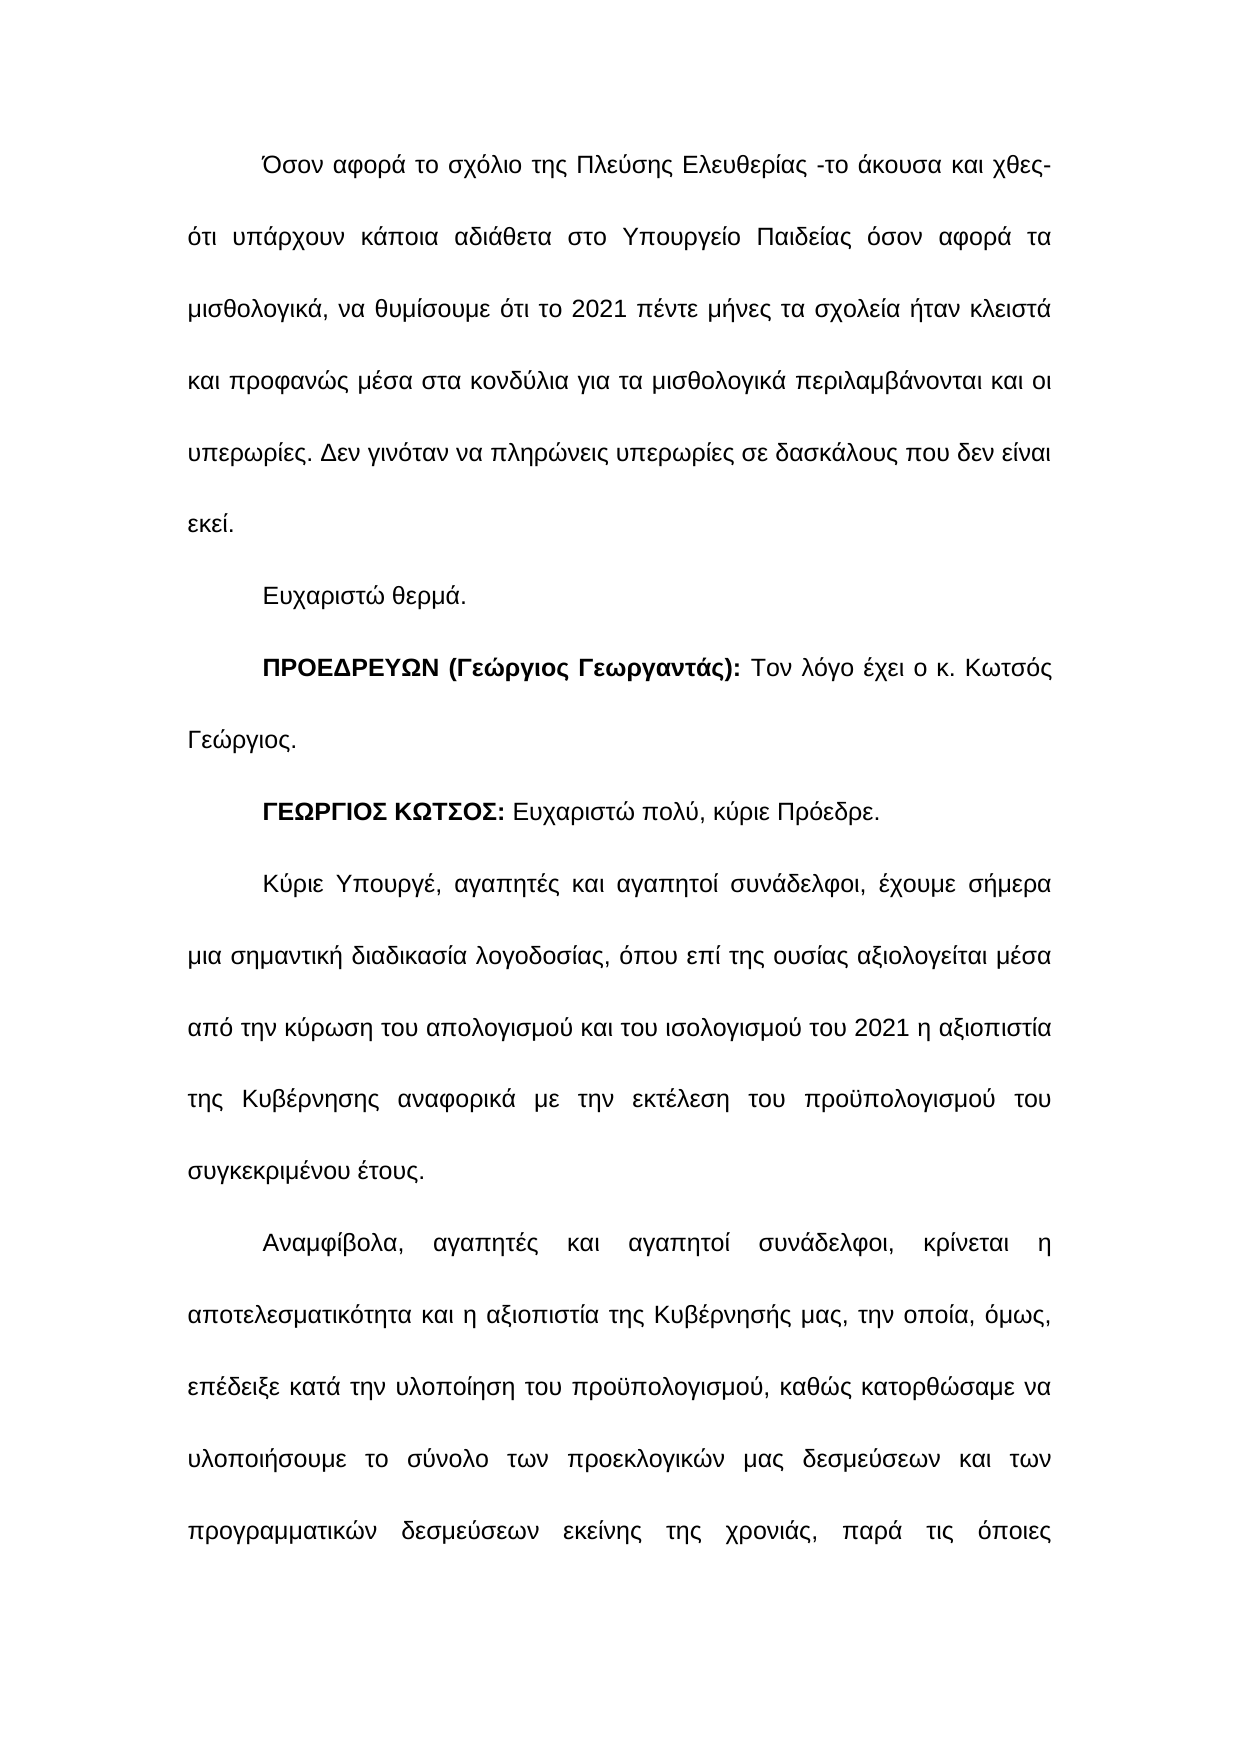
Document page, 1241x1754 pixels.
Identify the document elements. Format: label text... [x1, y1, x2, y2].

text Όσον αφορά το σχόλιο της Πλεύσης Ελευθερίας -το άκουσα και χθες- ότι υπάρχουν κάποια αδιάθετα στο Υπουργείο Παιδείας όσον αφορά τα μισθολογικά, να θυμίσουμε ότι το 2021 πέντε μήνες τα σχολεία ήταν κλειστά και προφανώς μέσα στα κονδύλια για τα μισθολογικά περιλαμβάνονται και οι υπερωρίες. Δεν γινόταν να πληρώνεις υπερωρίες σε δασκάλους που δεν είναι εκεί. [187, 150, 1053, 538]
text ΠΡΟΕΔΡΕΥΩΝ (Γεώργιος Γεωργαντάς): Τον λόγο έχει ο κ. Κωτσός Γεώργιος. [187, 653, 1053, 754]
text Κύριε Υπουργέ, αγαπητές και αγαπητοί συνάδελφοι, έχουμε σήμερα μια σημαντική διαδικασία λογοδοσίας, όπου επί της ουσίας αξιολογείται μέσα από την κύρωση του απολογισμού και του ισολογισμού του 2021 η αξιοπιστία της Κυβέρνησης αναφορικά με την εκτέλεση του προϋπολογισμού του συγκεκριμένου έτους. [187, 869, 1053, 1185]
text ΓΕΩΡΓΙΟΣ ΚΩΤΣΟΣ: Ευχαριστώ πολύ, κύριε Πρόεδρε. [187, 797, 1053, 826]
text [187, 1228, 1053, 1544]
text Ευχαριστώ θερμά. [187, 581, 1053, 610]
